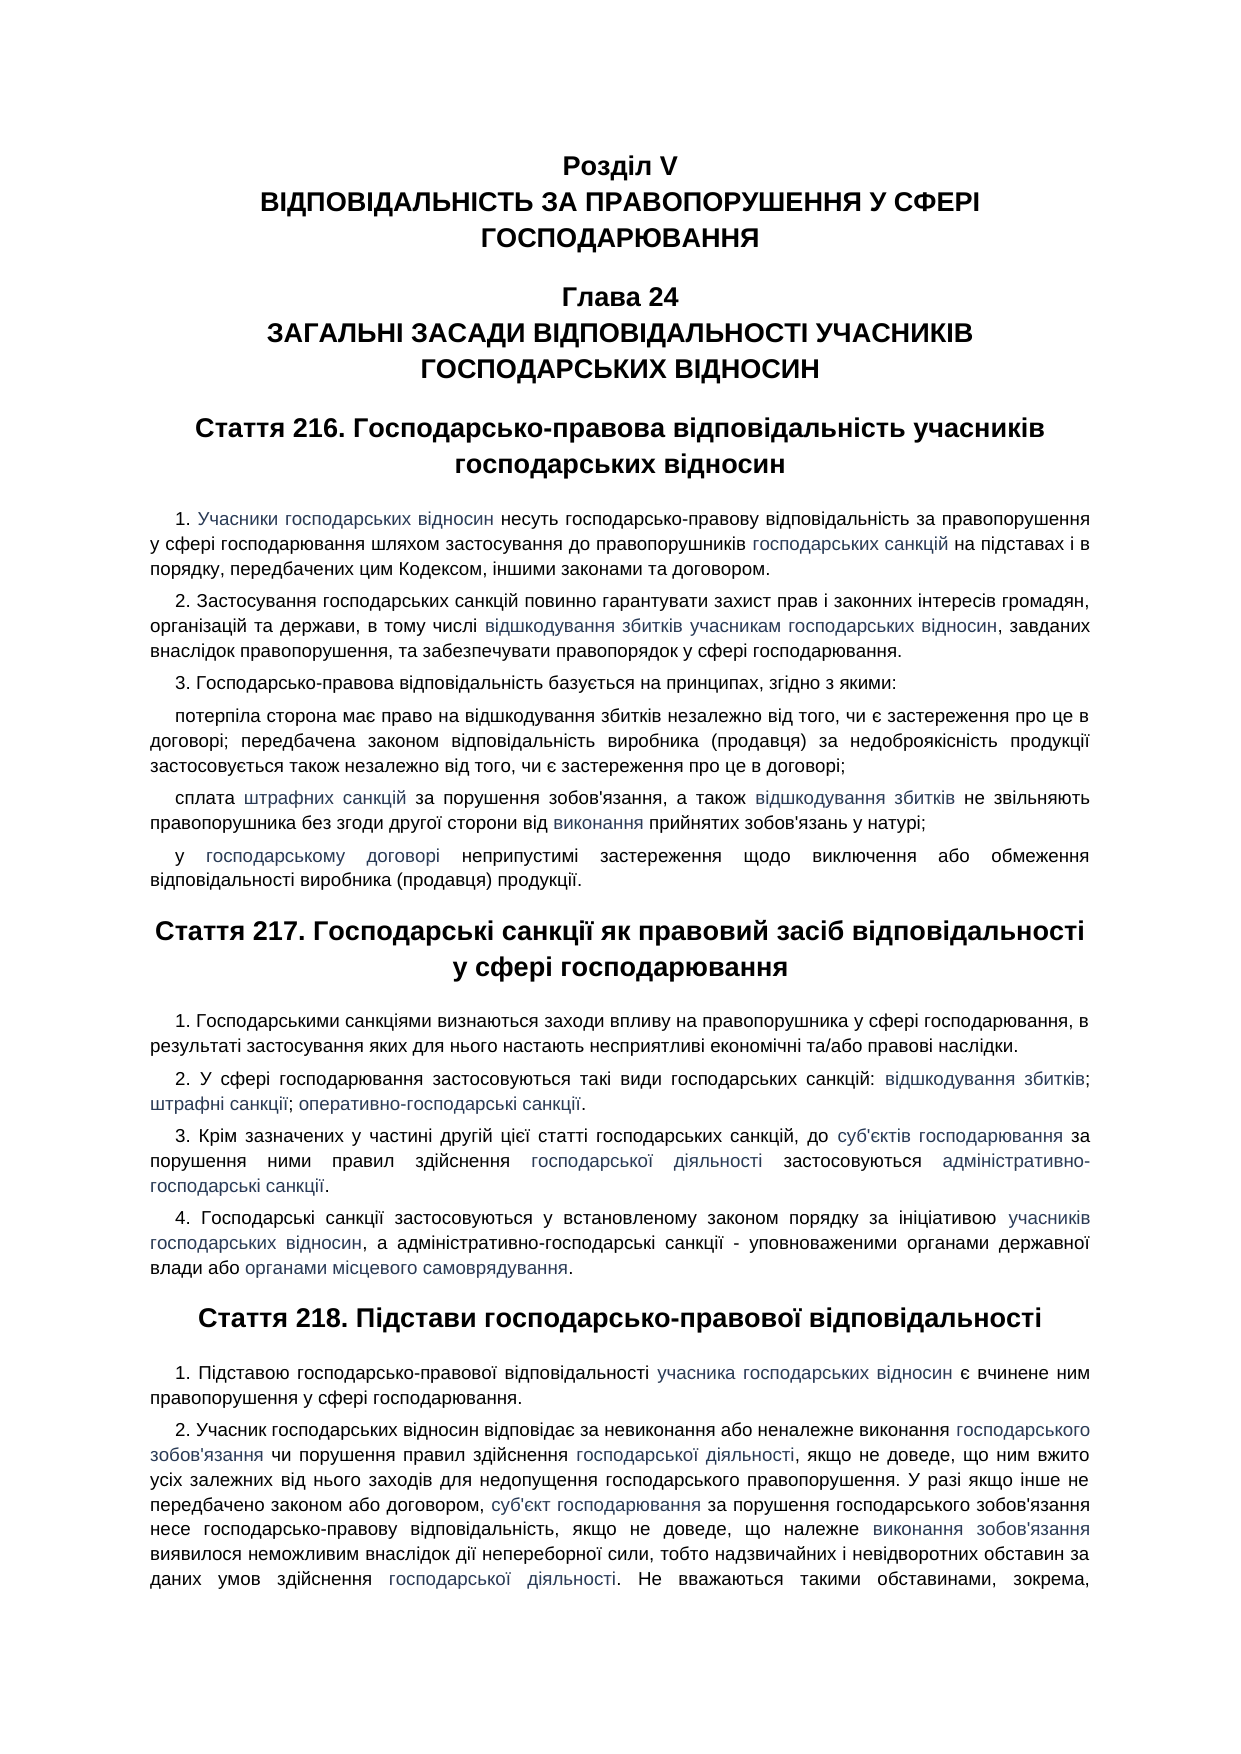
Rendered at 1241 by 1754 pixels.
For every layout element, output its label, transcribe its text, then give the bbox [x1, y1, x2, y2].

subtitle Стаття 216. Господарсько-правова відповідальність учасників господарських відносин [150, 412, 1090, 480]
text 3. Крім зазначених у частині другій цієї статті господарських санкцій, до суб'єктів господарювання за порушення ними правил здійснення господарської діяльності застосовуються адміністративно-господарські санкції. [150, 1125, 1090, 1196]
text 1. Учасники господарських відносин несуть господарсько-правову відповідальність за правопорушення у сфері господарювання шляхом застосування до правопорушників господарських санкцій на підставах і в порядку, передбачених цим Кодексом, іншими законами та договором. [150, 508, 1090, 579]
text 4. Господарські санкції застосовуються у встановленому законом порядку за ініціативою учасників господарських відносин, а адміністративно-господарські санкції - уповноваженими органами державної влади або органами місцевого самоврядування. [150, 1207, 1090, 1278]
subtitle Стаття 217. Господарські санкції як правовий засіб відповідальності у сфері господарювання [150, 915, 1090, 982]
subtitle Розділ V ВІДПОВІДАЛЬНІСТЬ ЗА ПРАВОПОРУШЕННЯ У СФЕРІ ГОСПОДАРЮВАННЯ [150, 150, 1090, 253]
text 2. У сфері господарювання застосовуються такі види господарських санкцій: відшкодування збитків; штрафні санкції; оперативно-господарські санкції. [150, 1067, 1090, 1114]
text 2. Застосування господарських санкцій повинно гарантувати захист прав і законних інтересів громадян, організацій та держави, в тому числі відшкодування збитків учасникам господарських відносин, завданих внаслідок правопорушення, та забезпечувати правопорядок у сфері господарювання. [150, 590, 1090, 661]
text потерпіла сторона має право на відшкодування збитків незалежно від того, чи є застереження про це в договорі; передбачена законом відповідальність виробника (продавця) за недоброякісність продукції застосовується також незалежно від того, чи є застереження про це в договорі; [150, 705, 1090, 776]
text 1. Підставою господарсько-правової відповідальності учасника господарських відносин є вчинене ним правопорушення у сфері господарювання. [150, 1362, 1090, 1408]
text 3. Господарсько-правова відповідальність базується на принципах, згідно з якими: [150, 672, 1090, 694]
subtitle Стаття 218. Підстави господарсько-правової відповідальності [150, 1302, 1090, 1333]
text 1. Господарськими санкціями визнаються заходи впливу на правопорушника у сфері господарювання, в результаті застосування яких для нього настають несприятливі економічні та/або правові наслідки. [150, 1010, 1090, 1056]
subtitle Глава 24 ЗАГАЛЬНІ ЗАСАДИ ВІДПОВІДАЛЬНОСТІ УЧАСНИКІВ ГОСПОДАРСЬКИХ ВІДНОСИН [150, 281, 1090, 384]
text у господарському договорі неприпустимі застереження щодо виключення або обмеження відповідальності виробника (продавця) продукції. [150, 844, 1090, 891]
text сплата штрафних санкцій за порушення зобов'язання, а також відшкодування збитків не звільняють правопорушника без згоди другої сторони від виконання прийнятих зобов'язань у натурі; [150, 787, 1090, 833]
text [150, 1419, 1090, 1589]
